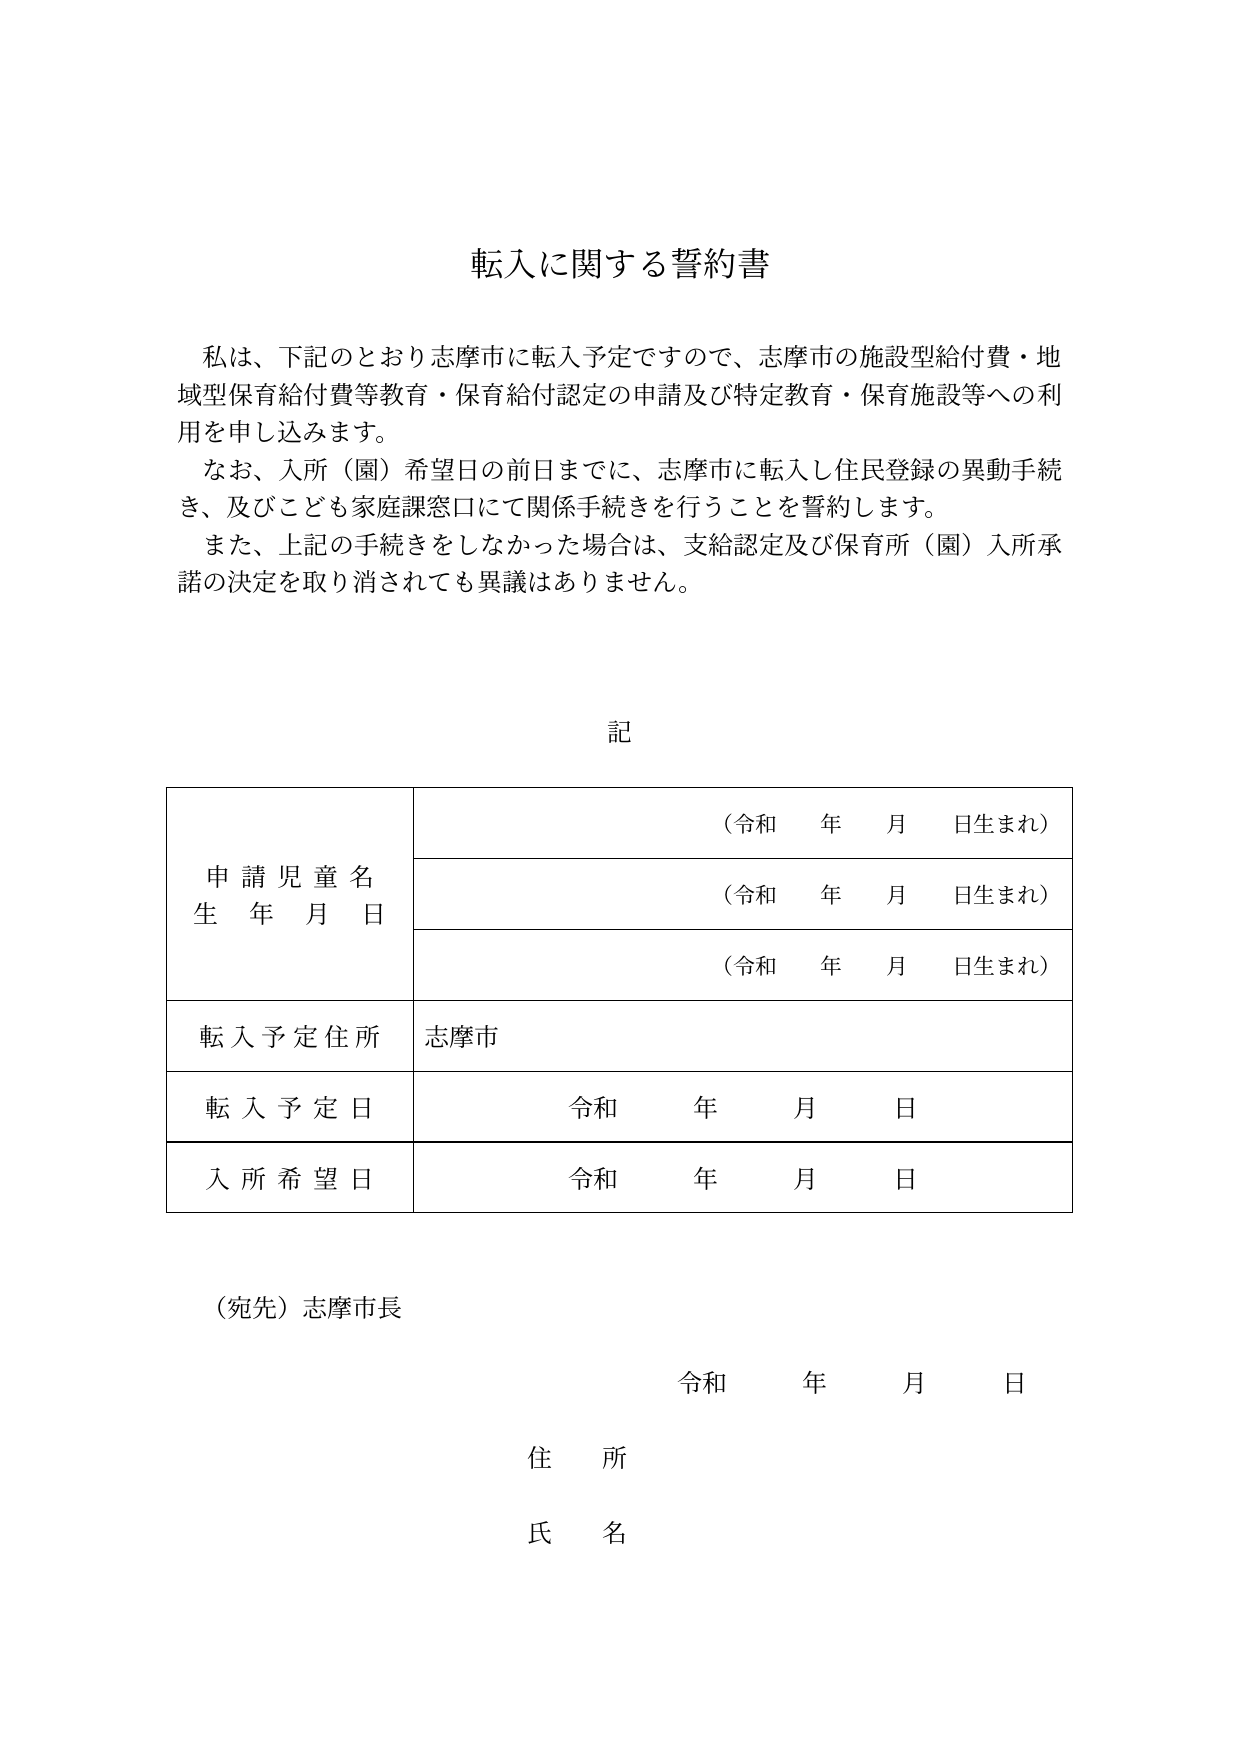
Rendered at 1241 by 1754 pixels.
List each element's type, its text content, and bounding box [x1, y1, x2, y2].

table_cell （令和 年 月 日生まれ） [414, 859, 1072, 929]
table_cell 入所希望日 [167, 1143, 413, 1212]
table_cell 志摩市 [414, 1001, 1072, 1071]
text また、上記の手続きをしなかった場合は、支給認定及び保育所（園）入所承諾の決定を取り消されても異議はありません。 [177, 525, 1063, 600]
text （宛先）志摩市長 [177, 1288, 1063, 1326]
text なお、入所（園）希望日の前日までに、志摩市に転入し住民登録の異動手続き、及びこども家庭課窓口にて関係手続きを行うことを誓約します。 [177, 450, 1063, 525]
text 氏 名 [177, 1513, 1063, 1551]
text 転入に関する誓約書 [177, 225, 1063, 300]
text 私は、下記のとおり志摩市に転入予定ですので、志摩市の施設型給付費・地域型保育給付費等教育・保育給付認定の申請及び特定教育・保育施設等への利用を申し込みます。 [177, 337, 1063, 450]
table_cell 令和 年 月 日 [414, 1143, 1072, 1212]
table_cell （令和 年 月 日生まれ） [414, 930, 1072, 1000]
subtitle 記 [177, 712, 1063, 750]
text 住 所 [177, 1438, 1063, 1476]
table_cell 転入予定住所 [167, 1001, 413, 1071]
table_cell 転入予定日 [167, 1072, 413, 1141]
text 令和 年 月 日 [177, 1363, 1063, 1401]
table_cell 令和 年 月 日 [414, 1072, 1072, 1141]
table_header 申請児童名 生 年 月 日 [167, 788, 413, 1000]
table_header （令和 年 月 日生まれ） [414, 788, 1072, 858]
